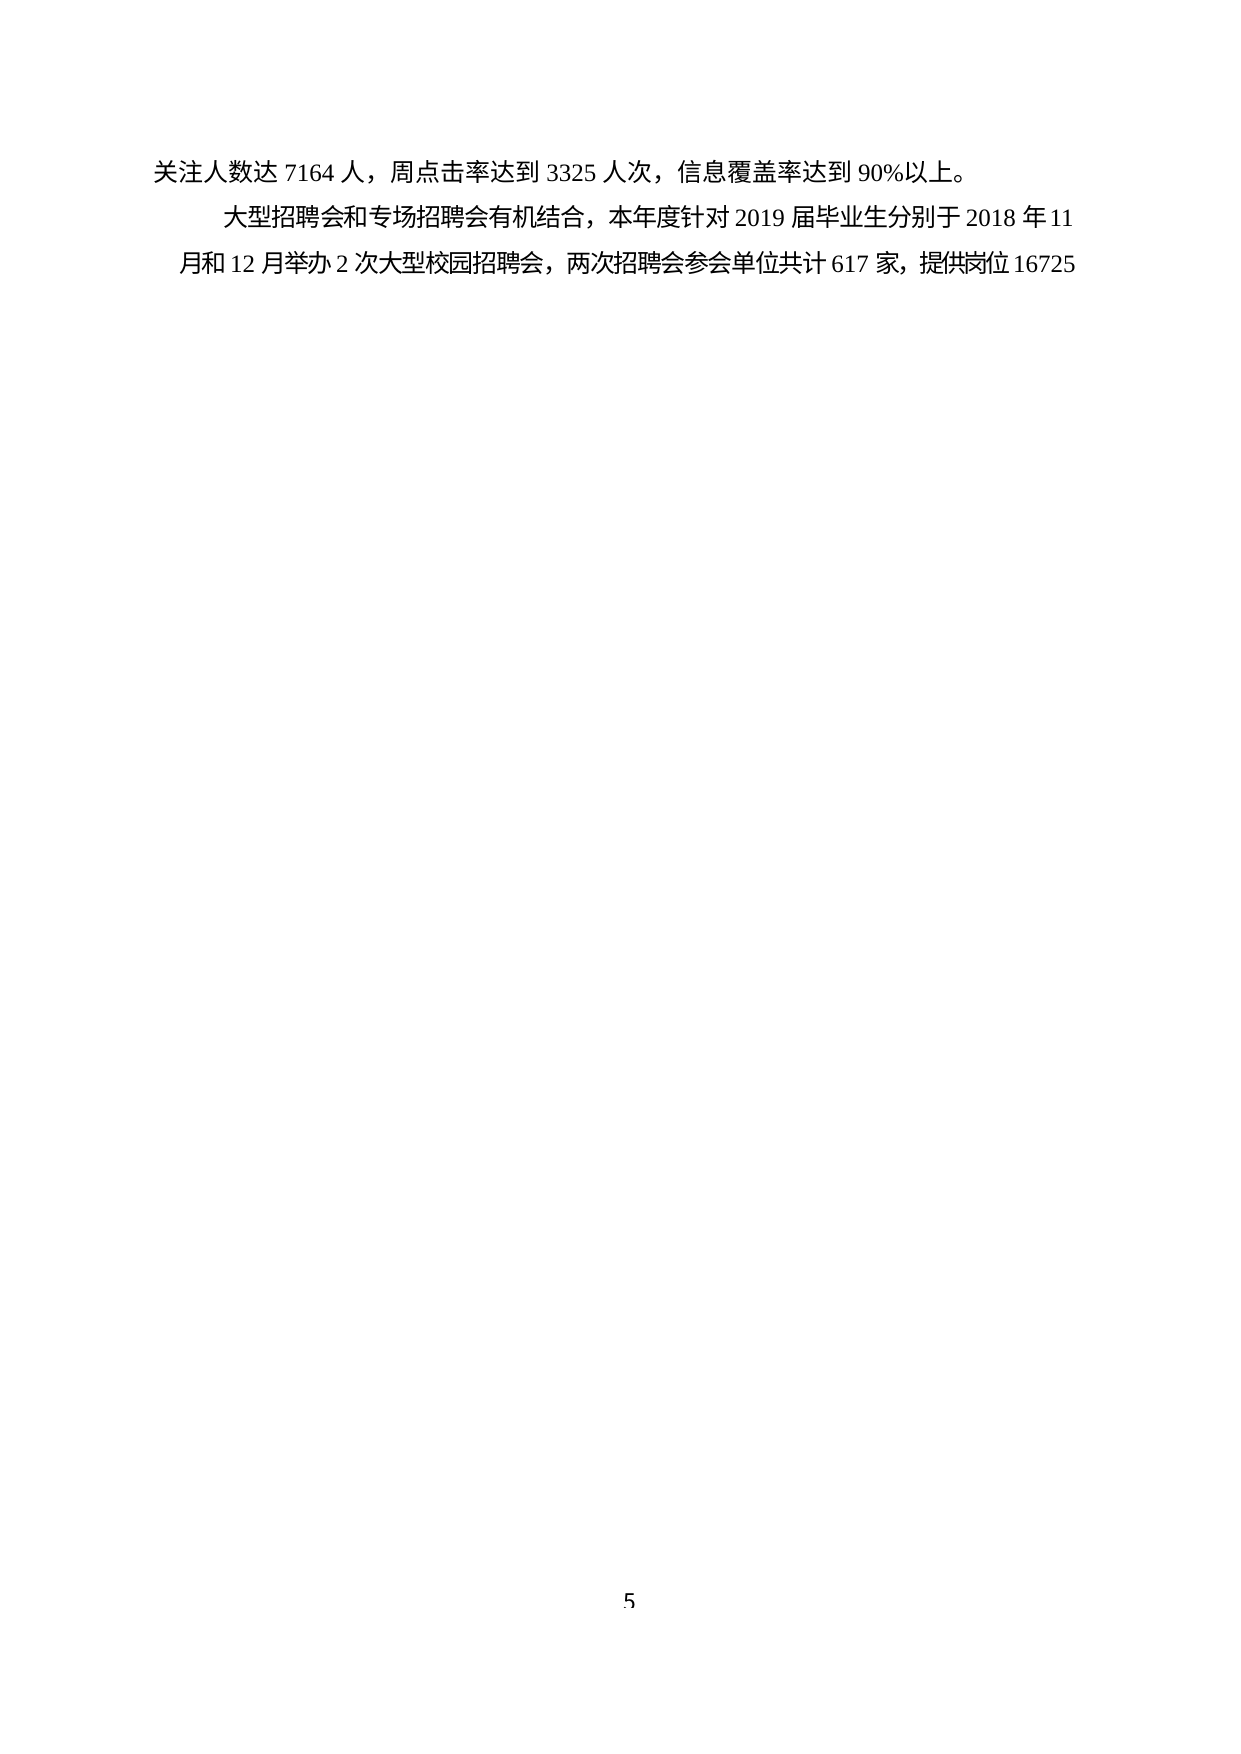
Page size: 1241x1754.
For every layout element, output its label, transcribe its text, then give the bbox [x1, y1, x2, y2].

text 关注人数达 7164 人，周点击率达到 3325 人次，信息覆盖率达到 90%以上。 [153, 152, 1117, 188]
text 大型招聘会和专场招聘会有机结合，本年度针对 2019 届毕业生分别于 2018 年 11 [121, 198, 1074, 234]
text 月和 12 月举办 2 次大型校园招聘会，两次招聘会参会单位共计 617 家，提供岗位 16725 [121, 244, 1075, 280]
